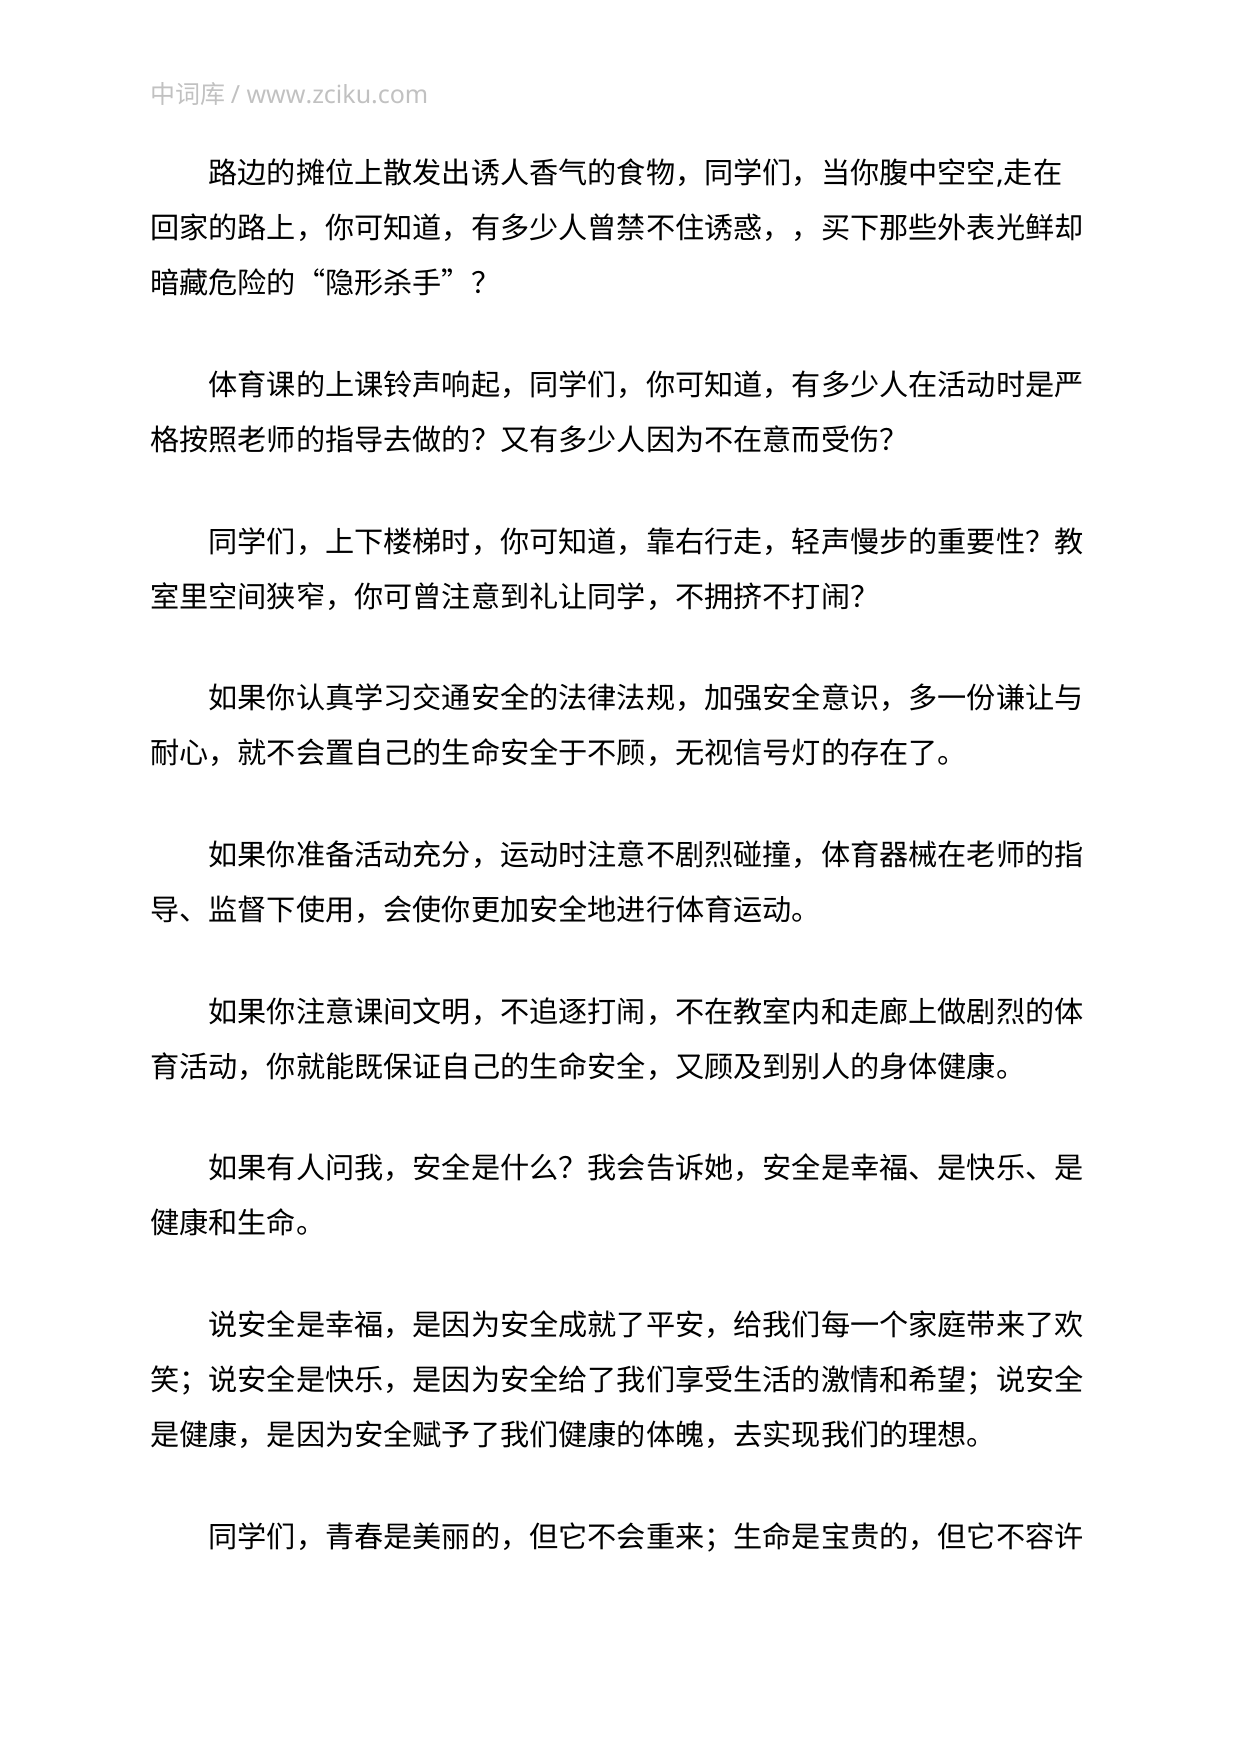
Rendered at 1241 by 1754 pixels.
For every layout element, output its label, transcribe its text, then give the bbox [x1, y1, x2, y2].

text 同学们，上下楼梯时，你可知道，靠右行走，轻声慢步的重要性？教室里空间狭窄，你可曾注意到礼让同学，不拥挤不打闹？ [150, 518, 1090, 616]
text 如果你注意课间文明，不追逐打闹，不在教室内和走廊上做剧烈的体育活动，你就能既保证自己的生命安全，又顾及到别人的身体健康。 [150, 988, 1090, 1086]
text 体育课的上课铃声响起，同学们，你可知道，有多少人在活动时是严格按照老师的指导去做的？又有多少人因为不在意而受伤？ [150, 362, 1090, 459]
text 如果你准备活动充分，运动时注意不剧烈碰撞，体育器械在老师的指导、监督下使用，会使你更加安全地进行体育运动。 [150, 832, 1090, 929]
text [150, 1513, 1090, 1556]
text 路边的摊位上散发出诱人香气的食物，同学们，当你腹中空空,走在回家的路上，你可知道，有多少人曾禁不住诱惑，，买下那些外表光鲜却暗藏危险的“隐形杀手”？ [150, 150, 1090, 302]
text 如果你认真学习交通安全的法律法规，加强安全意识，多一份谦让与耐心，就不会置自己的生命安全于不顾，无视信号灯的存在了。 [150, 675, 1090, 772]
text 如果有人问我，安全是什么？我会告诉她，安全是幸福、是快乐、是健康和生命。 [150, 1145, 1090, 1242]
text 说安全是幸福，是因为安全成就了平安，给我们每一个家庭带来了欢笑；说安全是快乐，是因为安全给了我们享受生活的激情和希望；说安全是健康，是因为安全赋予了我们健康的体魄，去实现我们的理想。 [150, 1302, 1090, 1454]
